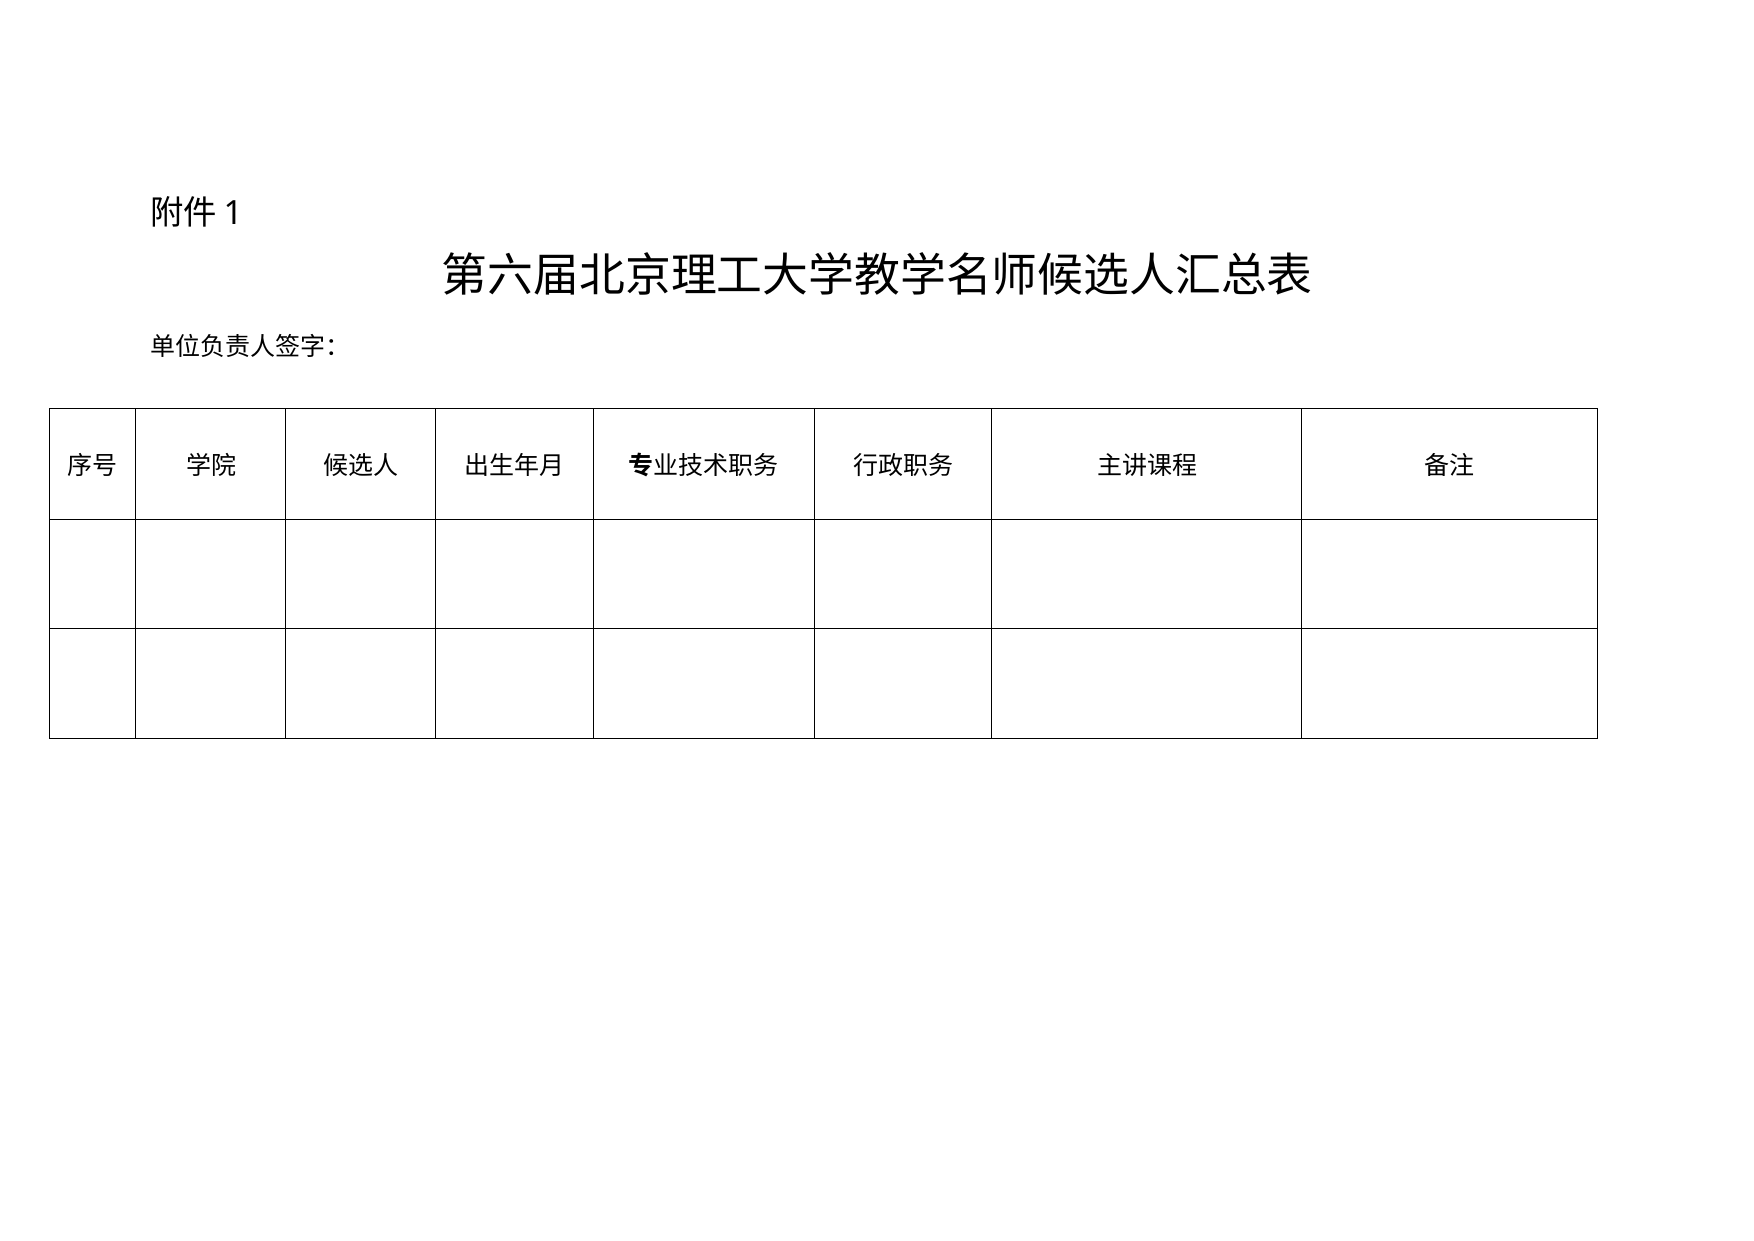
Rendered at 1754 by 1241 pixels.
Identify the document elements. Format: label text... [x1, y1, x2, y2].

table_cell [1302, 520, 1597, 628]
table_cell [992, 520, 1301, 628]
table_header 备注 [1302, 409, 1597, 519]
table_cell [815, 520, 991, 628]
table_cell [50, 629, 135, 738]
table_cell [50, 520, 135, 628]
table_cell [286, 629, 435, 738]
table_cell [992, 629, 1301, 738]
table_cell [436, 520, 593, 628]
table_header 学院 [136, 409, 285, 519]
table_header 候选人 [286, 409, 435, 519]
table_header 出生年月 [436, 409, 593, 519]
table_header 序号 [50, 409, 135, 519]
table_cell [594, 629, 814, 738]
table_cell [594, 520, 814, 628]
table_header 主讲课程 [992, 409, 1301, 519]
text 单位负责人签字： [150, 322, 1604, 368]
table_cell [286, 520, 435, 628]
table_cell [136, 520, 285, 628]
table_cell [136, 629, 285, 738]
table_header 专业技术职务 [594, 409, 814, 519]
table_cell [436, 629, 593, 738]
text 第六届北京理工大学教学名师候选人汇总表 [150, 256, 1604, 300]
table_cell [1302, 629, 1597, 738]
table_cell [815, 629, 991, 738]
table_header 行政职务 [815, 409, 991, 519]
text 附件1 [150, 189, 1604, 233]
